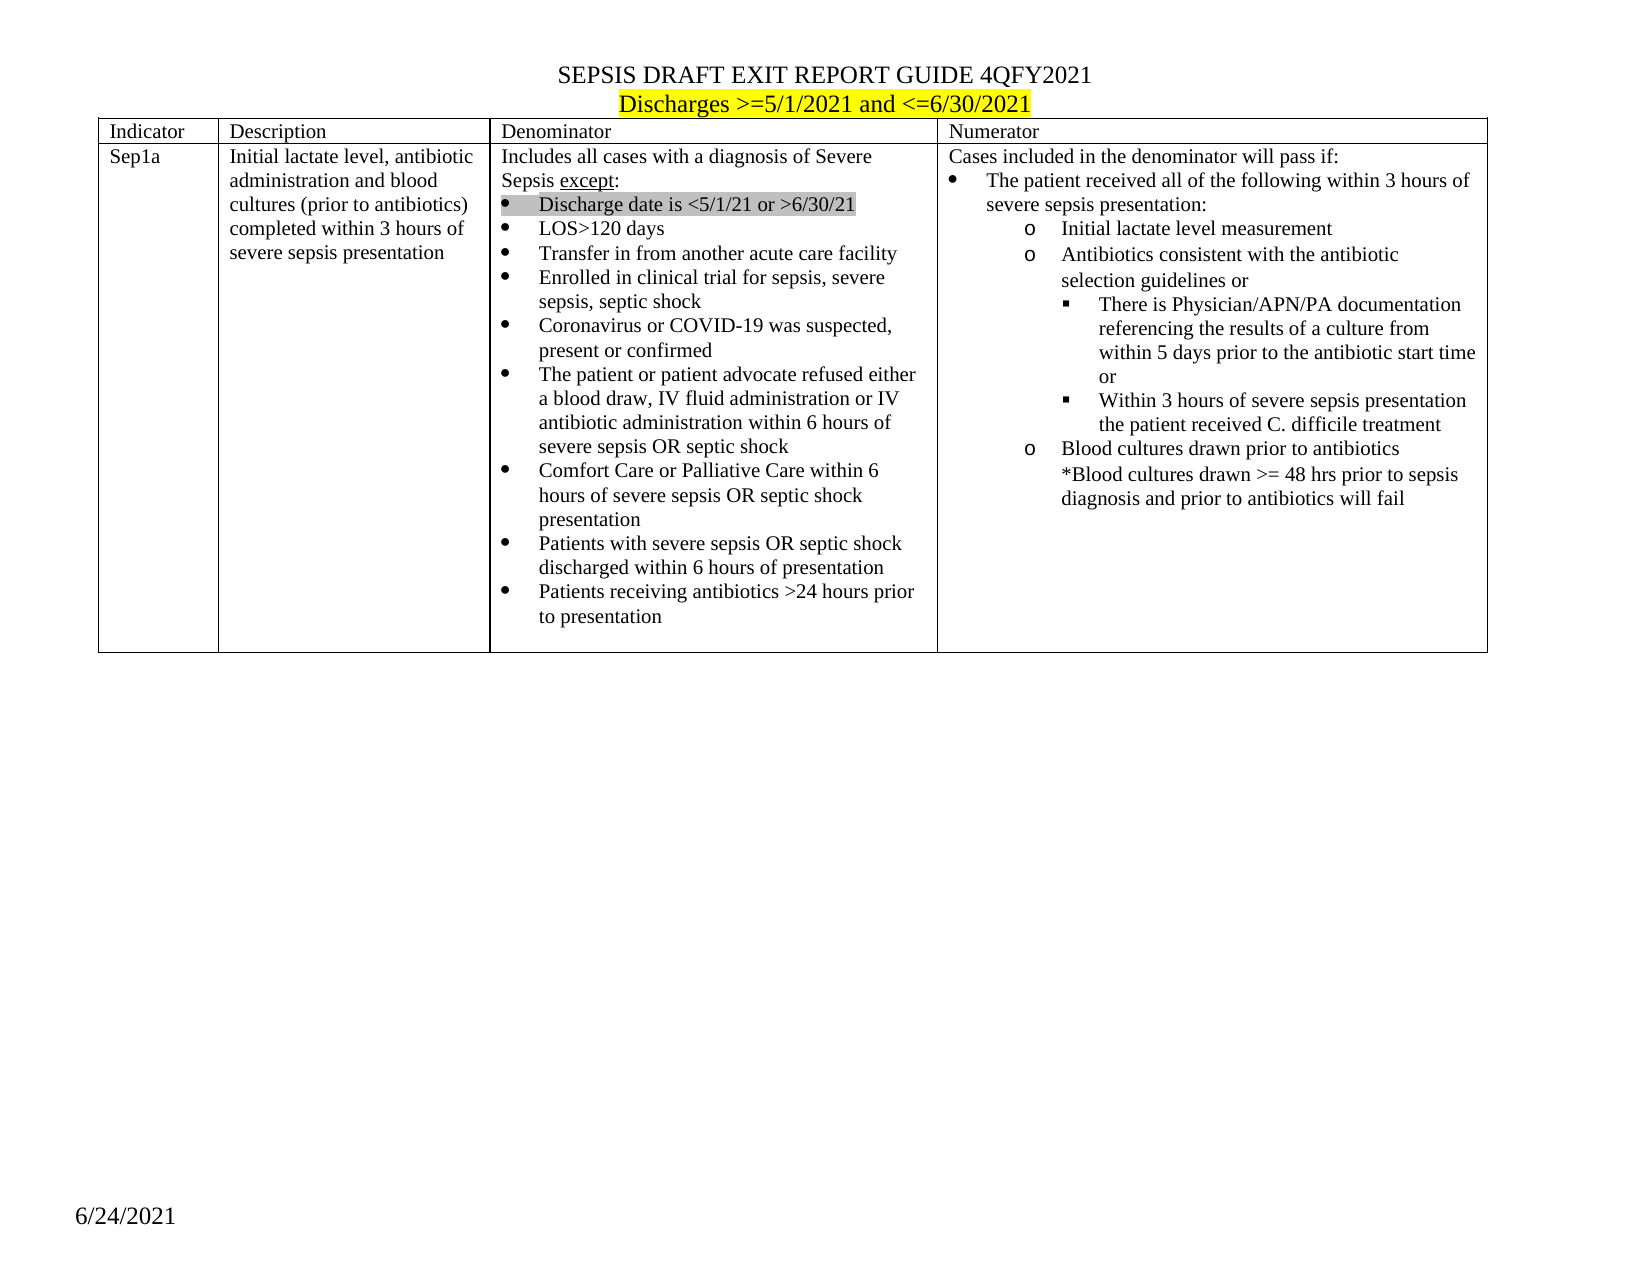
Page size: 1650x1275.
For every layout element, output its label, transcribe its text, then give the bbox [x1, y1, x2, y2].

table_cell Includes all cases with a diagnosis of Severe Sepsis except: Discharge date is <5/1/21 or >6/30/21 LOS>120 days Transfer in from another acute care facility Enrolled in clinical trial for sepsis, severe sepsis, septic shock Coronavirus or COVID-19 was suspected, present or confirmed The patient or patient advocate refused either a blood draw, IV fluid administration or IV antibiotic administration within 6 hours of severe sepsis OR septic shock Comfort Care or Palliative Care within 6 hours of severe sepsis OR septic shock presentation Patients with severe sepsis OR septic shock discharged within 6 hours of presentation Patients receiving antibiotics >24 hours prior to presentation [491, 144, 937, 652]
table_header Indicator [99, 119, 218, 143]
table_header Numerator [938, 119, 1487, 143]
table_cell Sep1a [99, 144, 218, 652]
table_cell Cases included in the denominator will pass if: The patient received all of the following within 3 hours of severe sepsis presentation: Initial lactate level measurement Antibiotics consistent with the antibiotic selection guidelines or There is Physician/APN/PA documentation referencing the results of a culture from within 5 days prior to the antibiotic start time or Within 3 hours of severe sepsis presentation the patient received C. difficile treatment Blood cultures drawn prior to antibiotics *Blood cultures drawn >= 48 hrs prior to sepsis diagnosis and prior to antibiotics will fail [938, 144, 1487, 652]
table_header Denominator [491, 119, 937, 143]
table_header Description [219, 119, 489, 143]
table_cell Initial lactate level, antibiotic administration and blood cultures (prior to antibiotics) completed within 3 hours of severe sepsis presentation [219, 144, 489, 652]
